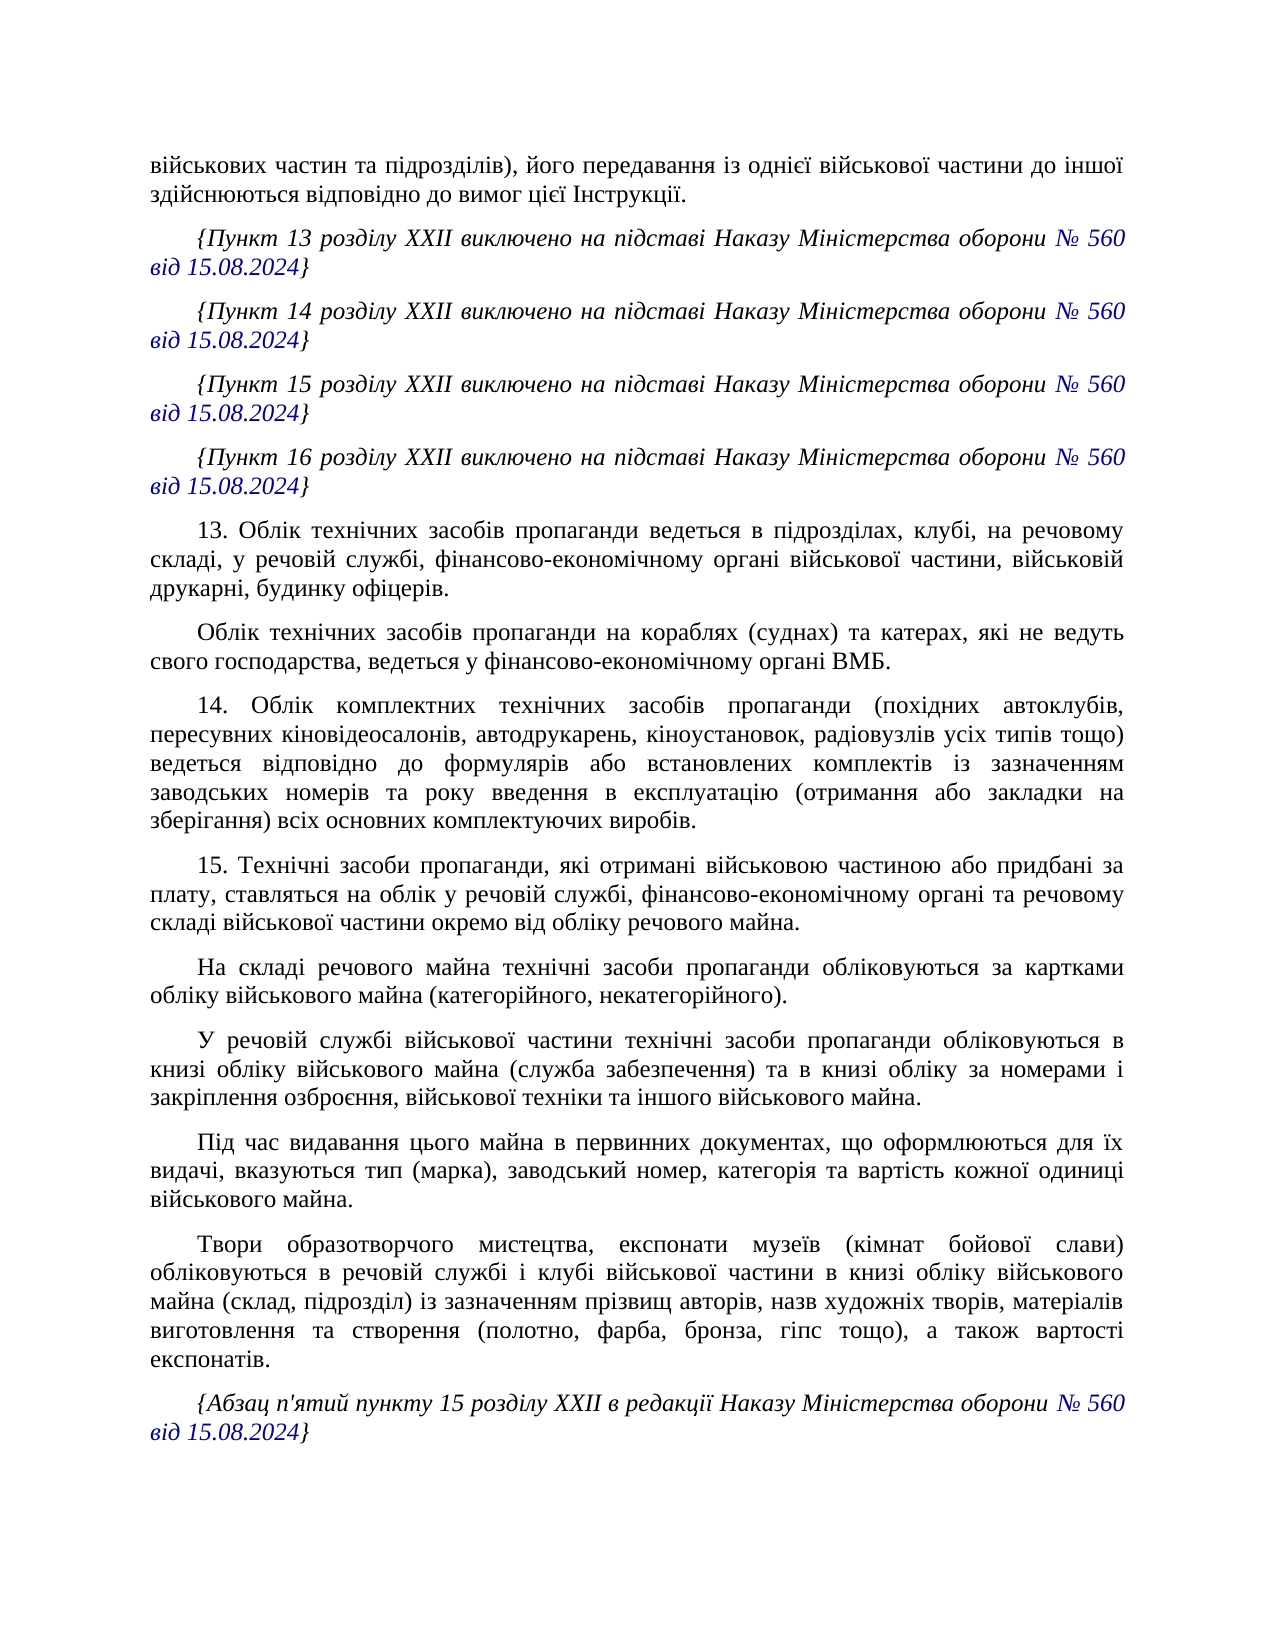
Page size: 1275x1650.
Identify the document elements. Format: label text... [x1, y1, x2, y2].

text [150, 150, 1125, 207]
text {Пункт 15 розділу XXII виключено на підставі Наказу Міністерства оборони № 560 від 15.08.2024} [150, 369, 1125, 427]
text На складі речового майна технічні засоби пропаганди обліковуються за картками обліку військового майна (категорійного, некатегорійного). [150, 952, 1125, 1009]
text {Пункт 16 розділу XXII виключено на підставі Наказу Міністерства оборони № 560 від 15.08.2024} [150, 442, 1125, 500]
text 14. Облік комплектних технічних засобів пропаганди (похідних автоклубів, пересувних кіновідеосалонів, автодрукарень, кіноустановок, радіовузлів усіх типів тощо) ведеться відповідно до формулярів або встановлених комплектів із зазначенням заводських номерів та року введення в експлуатацію (отримання або закладки на зберігання) всіх основних комплектуючих виробів. [150, 691, 1125, 834]
text Під час видавання цього майна в первинних документах, що оформлюються для їх видачі, вказуються тип (марка), заводський номер, категорія та вартість кожної одиниці військового майна. [150, 1127, 1125, 1213]
text У речовій службі військової частини технічні засоби пропаганди обліковуються в книзі обліку військового майна (служба забезпечення) та в книзі обліку за номерами і закріплення озброєння, військової техніки та іншого військового майна. [150, 1025, 1125, 1111]
text 15. Технічні засоби пропаганди, які отримані військовою частиною або придбані за плату, ставляться на облік у речовій службі, фінансово-економічному органі та речовому складі військової частини окремо від обліку речового майна. [150, 850, 1125, 936]
text {Пункт 13 розділу XXII виключено на підставі Наказу Міністерства оборони № 560 від 15.08.2024} [150, 223, 1125, 281]
text Твори образотворчого мистецтва, експонати музеїв (кімнат бойової слави) обліковуються в речовій службі і клубі військової частини в книзі обліку військового майна (склад, підрозділ) із зазначенням прізвищ авторів, назв художніх творів, матеріалів виготовлення та створення (полотно, фарба, бронза, гіпс тощо), а також вартості експонатів. [150, 1229, 1125, 1372]
text 13. Облік технічних засобів пропаганди ведеться в підрозділах, клубі, на речовому складі, у речовій службі, фінансово-економічному органі військової частини, військовій друкарні, будинку офіцерів. [150, 516, 1125, 602]
text {Абзац п'ятий пункту 15 розділу XXII в редакції Наказу Міністерства оборони № 560 від 15.08.2024} [150, 1388, 1125, 1446]
text {Пункт 14 розділу XXII виключено на підставі Наказу Міністерства оборони № 560 від 15.08.2024} [150, 296, 1125, 354]
text Облік технічних засобів пропаганди на кораблях (суднах) та катерах, які не ведуть свого господарства, ведеться у фінансово-економічному органі ВМБ. [150, 617, 1125, 675]
